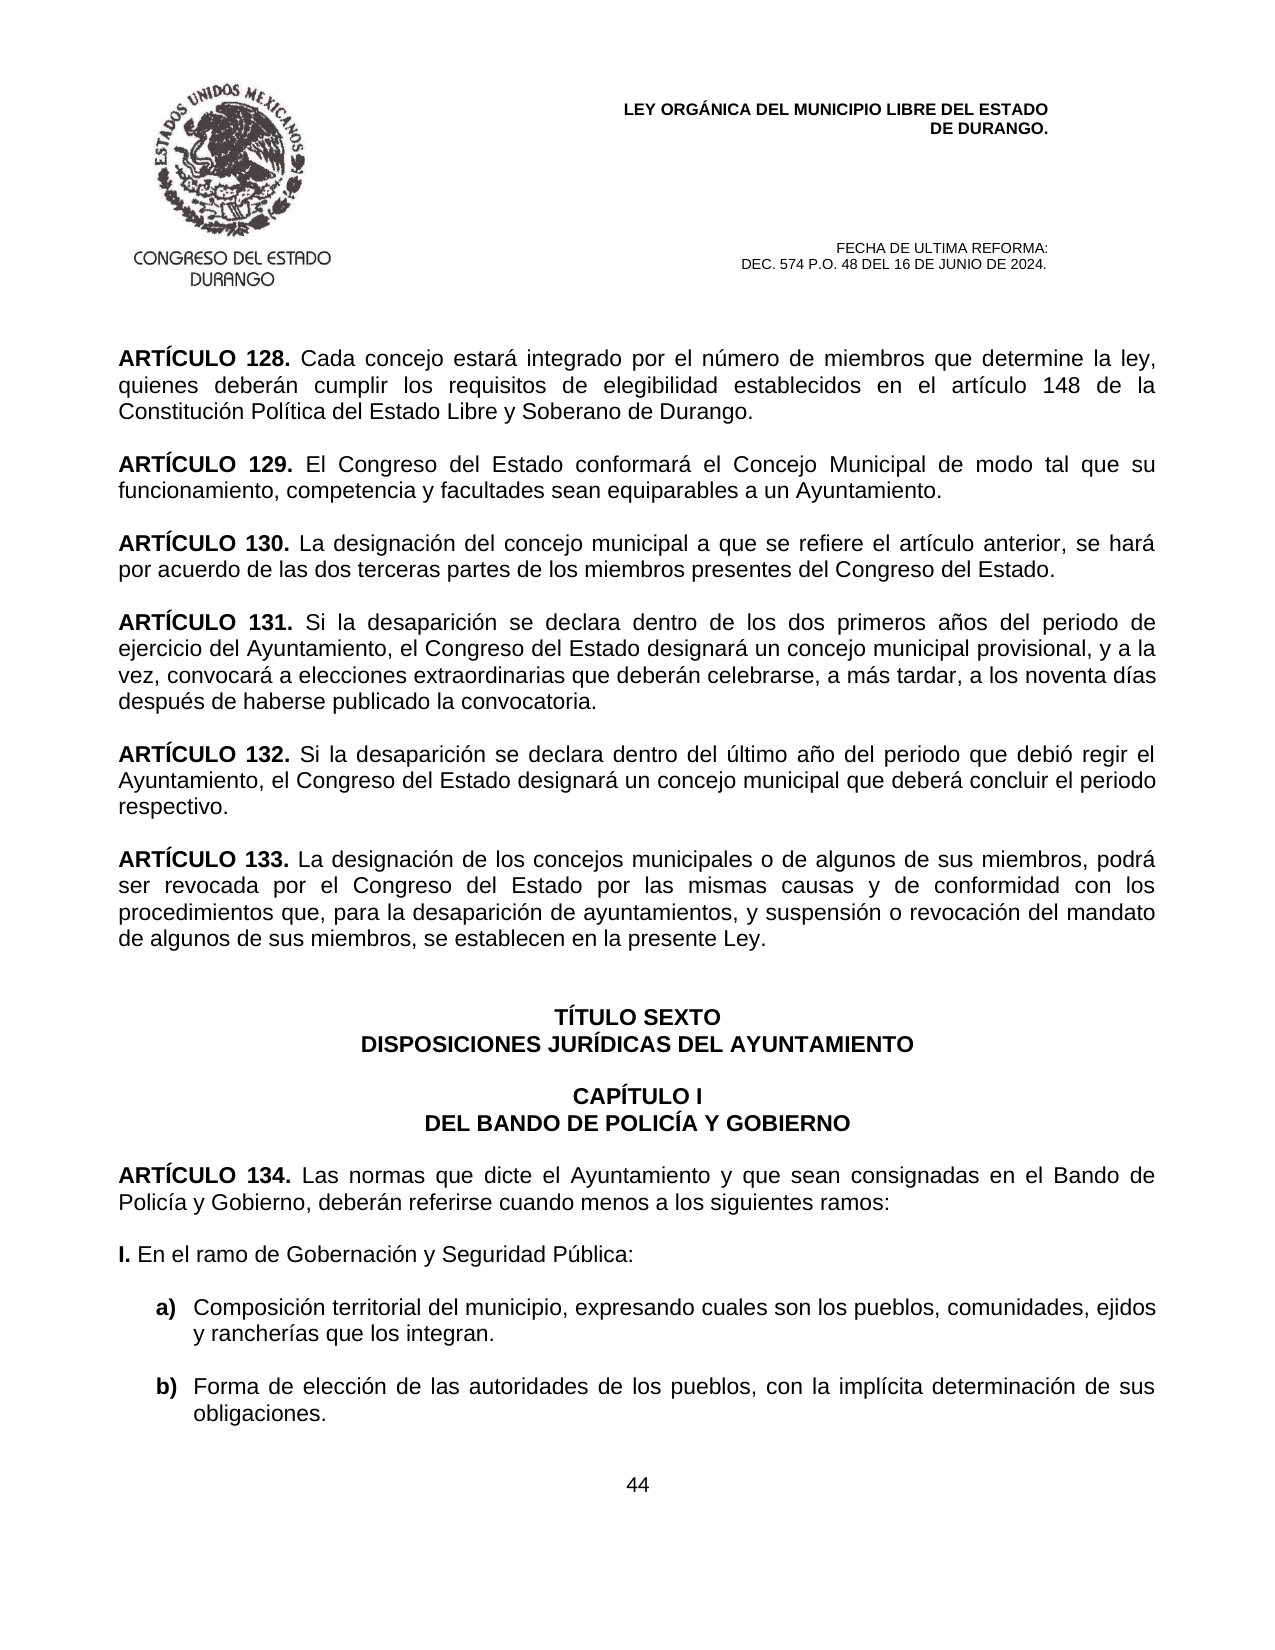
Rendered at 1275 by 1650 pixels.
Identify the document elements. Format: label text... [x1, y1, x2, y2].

text ARTÍCULO 130. La designación del concejo municipal a que se refiere el artículo anterior, se hará por acuerdo de las dos terceras partes de los miembros presentes del Congreso del Estado. [118, 530, 1157, 582]
text I. En el ramo de Gobernación y Seguridad Pública: [118, 1241, 1157, 1268]
text CAPÍTULO I [118, 1083, 1157, 1109]
text DEL BANDO DE POLICÍA Y GOBIERNO [118, 1109, 1157, 1136]
text ARTÍCULO 132. Si la desaparición se declara dentro del último año del periodo que debió regir el Ayuntamiento, el Congreso del Estado designará un concejo municipal que deberá concluir el periodo respectivo. [118, 741, 1157, 820]
text ARTÍCULO 131. Si la desaparición se declara dentro de los dos primeros años del periodo de ejercicio del Ayuntamiento, el Congreso del Estado designará un concejo municipal provisional, y a la vez, convocará a elecciones extraordinarias que deberán celebrarse, a más tardar, a los noventa días después de haberse publicado la convocatoria. [118, 609, 1157, 714]
text ARTÍCULO 133. La designación de los concejos municipales o de algunos de sus miembros, podrá ser revocada por el Congreso del Estado por las mismas causas y de conformidad con los procedimientos que, para la desaparición de ayuntamientos, y suspensión o revocación del mandato de algunos de sus miembros, se establecen en la presente Ley. [118, 846, 1157, 951]
text ARTÍCULO 134. Las normas que dicte el Ayuntamiento y que sean consignadas en el Bando de Policía y Gobierno, deberán referirse cuando menos a los siguientes ramos: [118, 1162, 1157, 1215]
list Composición territorial del municipio, expresando cuales son los pueblos, comunidades, ejidos y rancherías que los integran. [156, 1294, 1157, 1347]
text DISPOSICIONES JURÍDICAS DEL AYUNTAMIENTO [118, 1031, 1157, 1057]
text ARTÍCULO 129. El Congreso del Estado conformará el Concejo Municipal de modo tal que su funcionamiento, competencia y facultades sean equiparables a un Ayuntamiento. [118, 451, 1157, 503]
picture [129, 73, 333, 293]
list Forma de elección de las autoridades de los pueblos, con la implícita determinación de sus obligaciones. [156, 1373, 1157, 1426]
text TÍTULO SEXTO [118, 1004, 1157, 1031]
text ARTÍCULO 128. Cada concejo estará integrado por el número de miembros que determine la ley, quienes deberán cumplir los requisitos de elegibilidad establecidos en el artículo 148 de la Constitución Política del Estado Libre y Soberano de Durango. [118, 345, 1157, 424]
